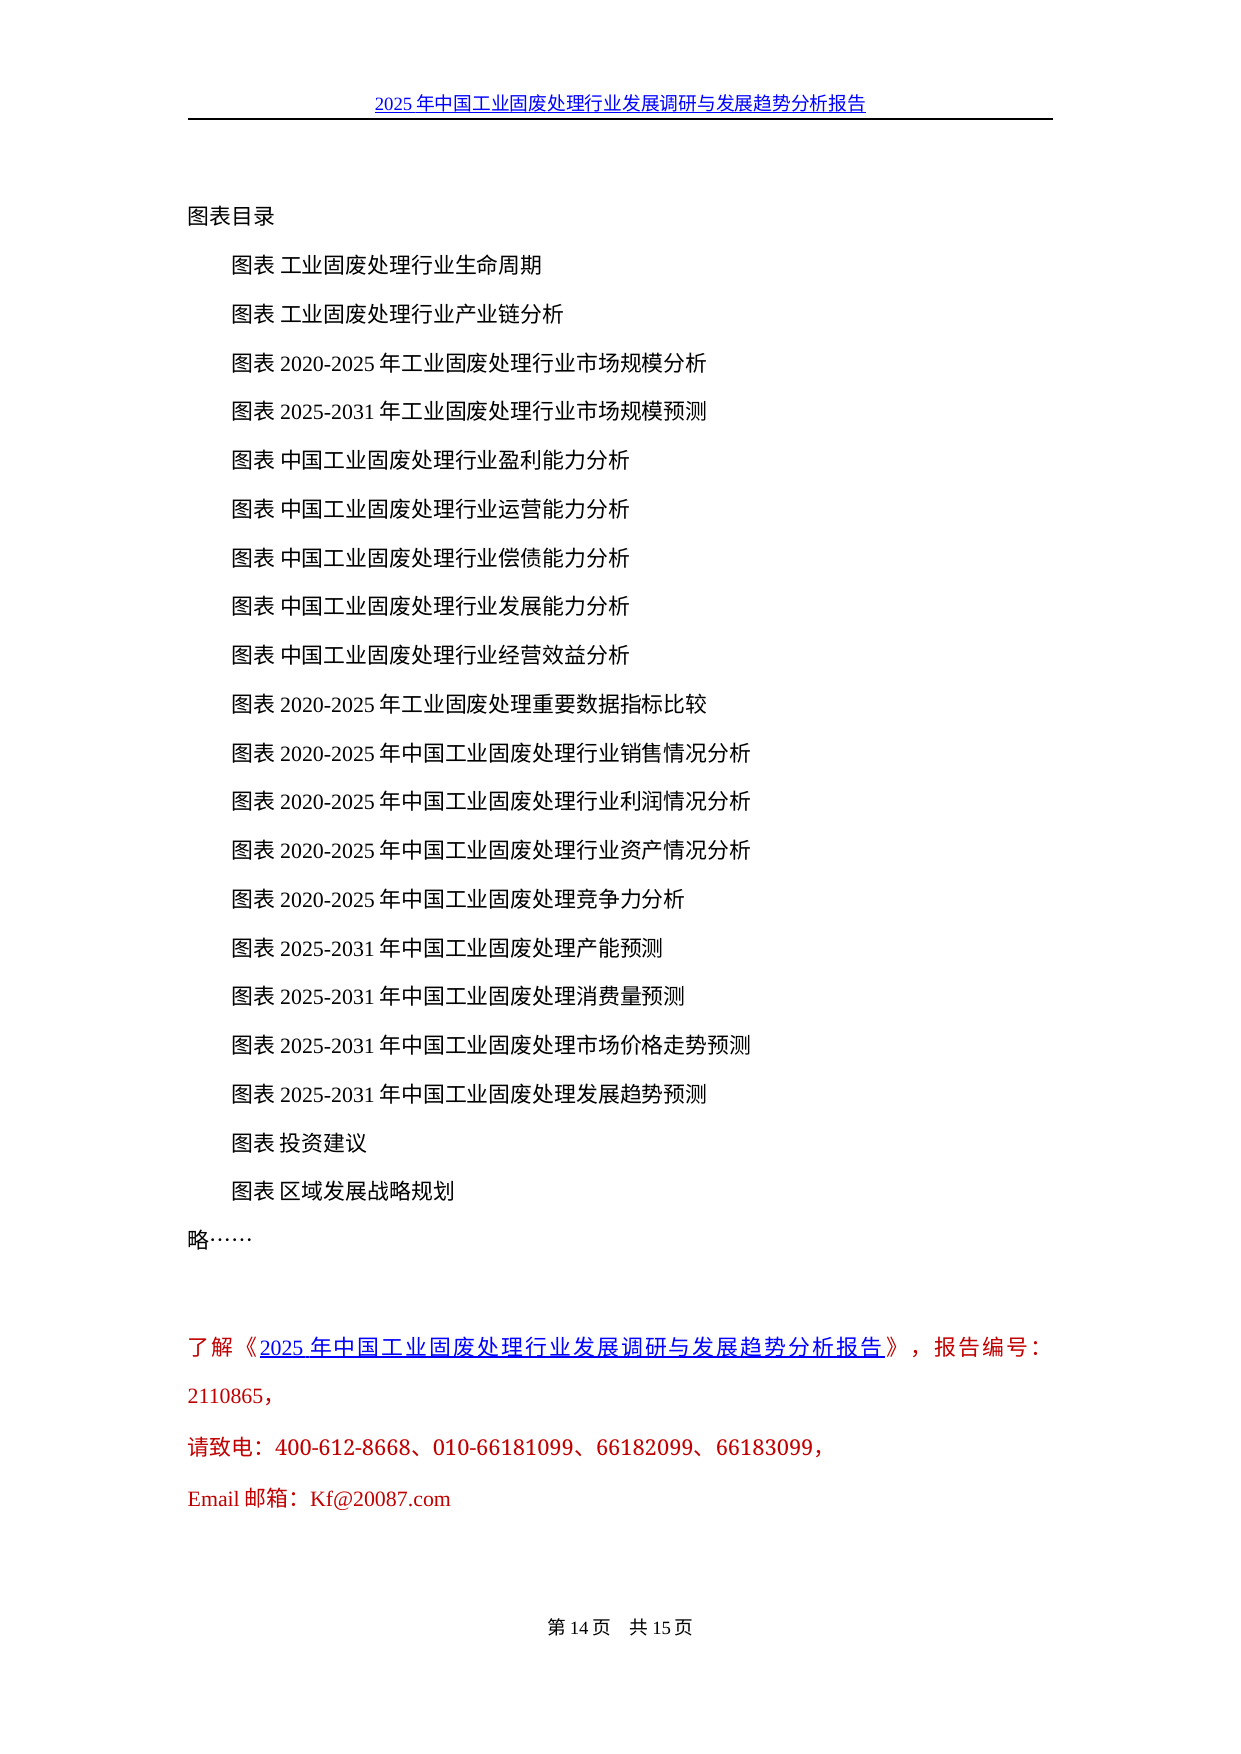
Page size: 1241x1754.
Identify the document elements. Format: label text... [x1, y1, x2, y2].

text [187, 150, 1053, 1255]
text 了解《2025年中国工业固废处理行业发展调研与发展趋势分析报告》，报告编号：2110865， [187, 1329, 1053, 1410]
text Email邮箱：Kf@20087.com [187, 1481, 1053, 1513]
text 请致电：400-612-8668、010-66181099、66182099、66183099， [187, 1429, 1053, 1462]
